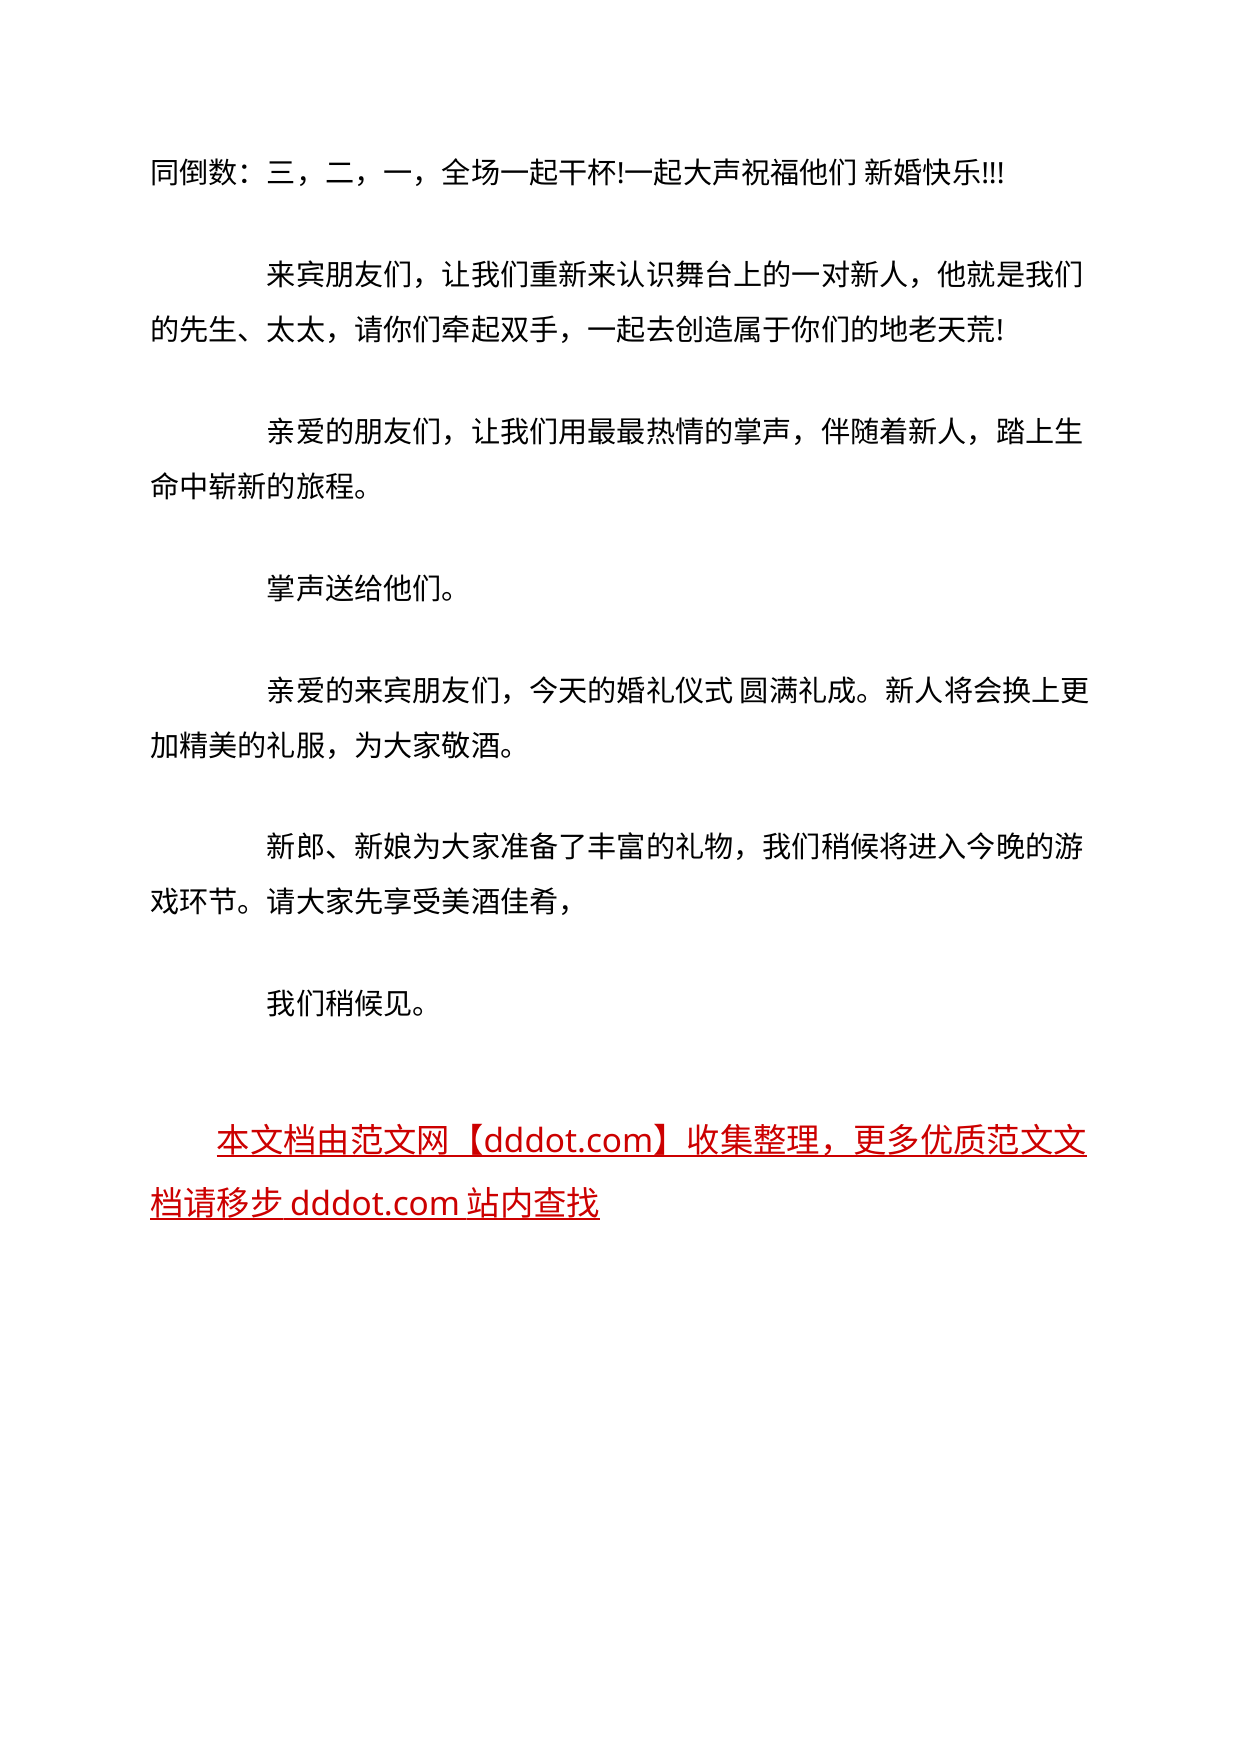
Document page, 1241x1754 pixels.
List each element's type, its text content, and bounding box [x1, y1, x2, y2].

text 我们稍候见。 [150, 981, 1090, 1023]
text 本文档由范文网【dddot.com】收集整理，更多优质范文文档请移步dddot.com站内查找 [150, 1114, 1090, 1225]
text 来宾朋友们，让我们重新来认识舞台上的一对新人，他就是我们的先生、太太，请你们牵起双手，一起去创造属于你们的地老天荒! [150, 252, 1090, 349]
text 亲爱的朋友们，让我们用最最热情的掌声，伴随着新人，踏上生命中崭新的旅程。 [150, 409, 1090, 506]
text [150, 150, 1090, 192]
text 掌声送给他们。 [150, 566, 1090, 608]
text 亲爱的来宾朋友们，今天的婚礼仪式 圆满礼成。新人将会换上更加精美的礼服，为大家敬酒。 [150, 667, 1090, 764]
text 新郎、新娘为大家准备了丰富的礼物，我们稍候将进入今晚的游戏环节。请大家先享受美酒佳肴， [150, 824, 1090, 921]
